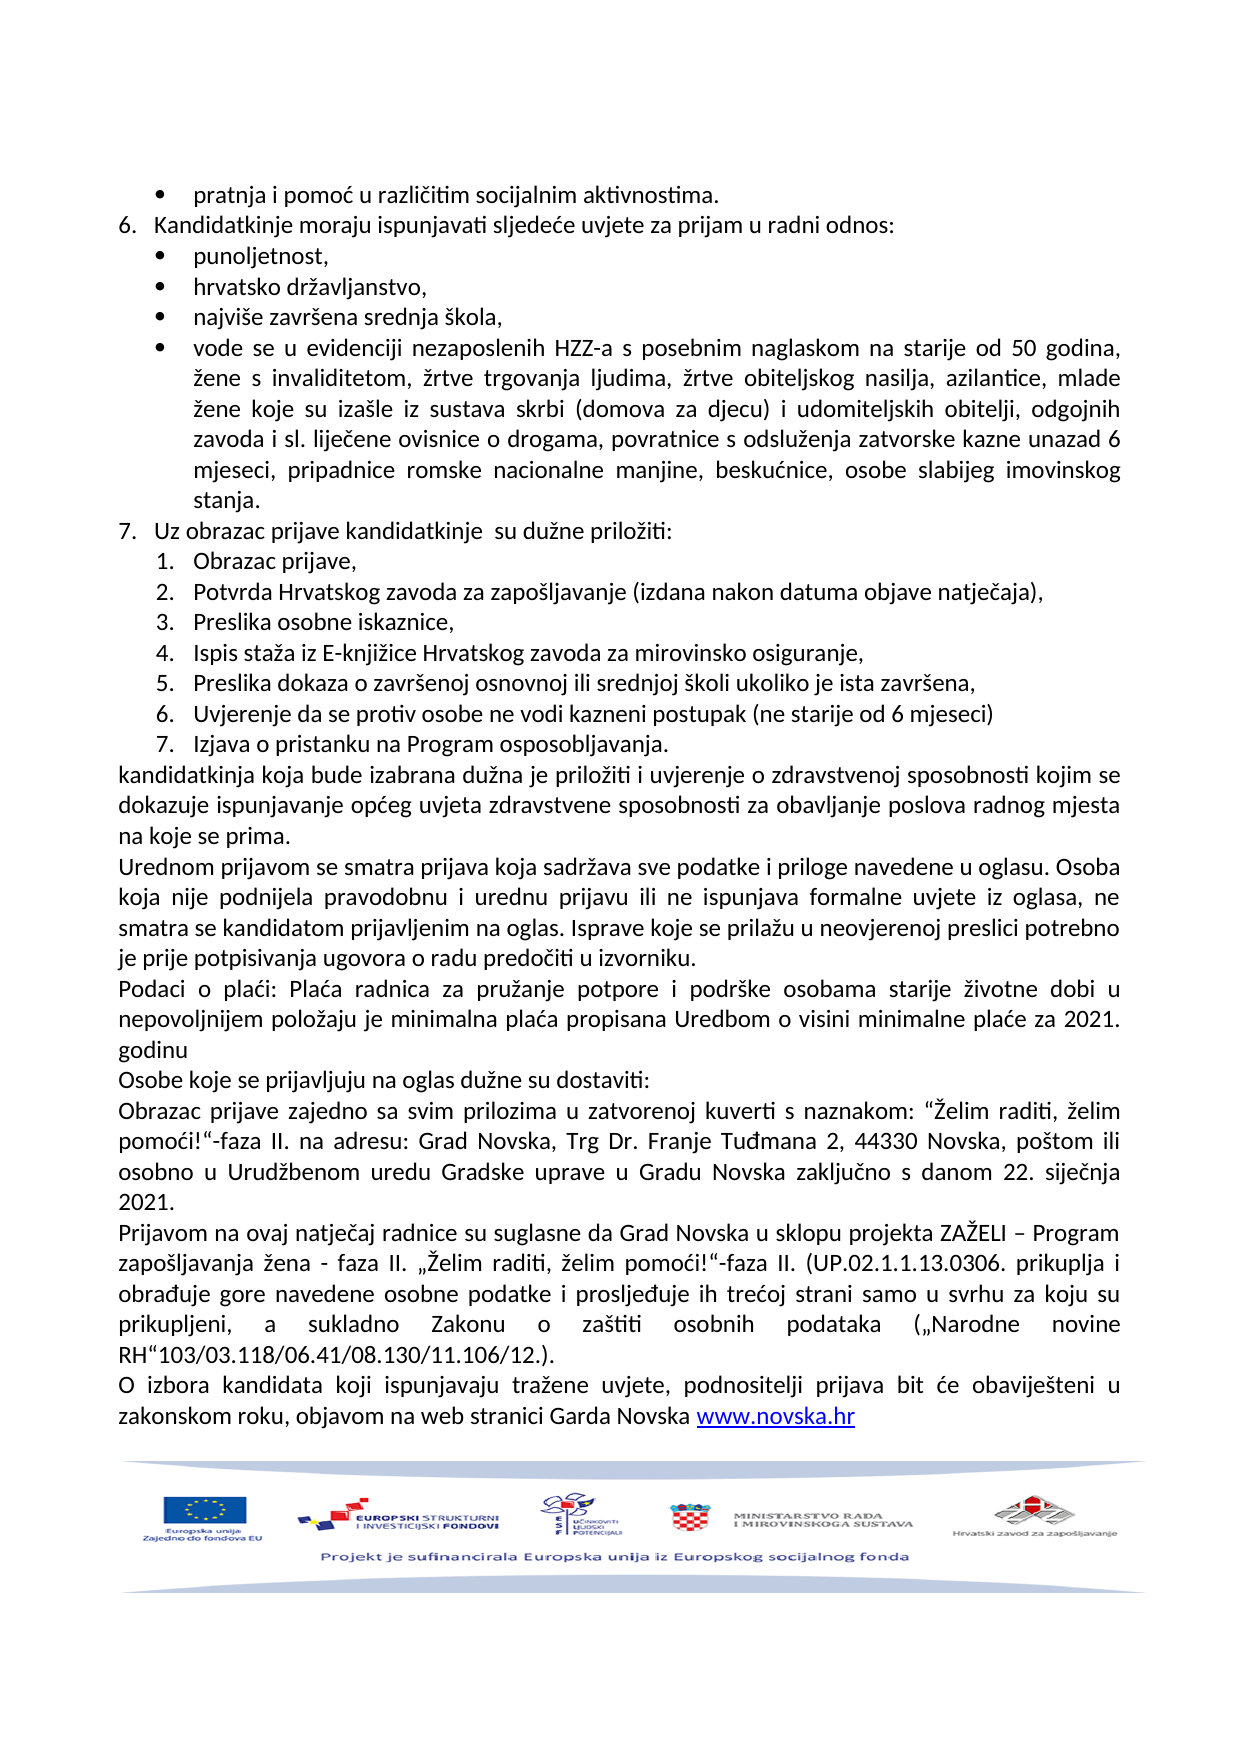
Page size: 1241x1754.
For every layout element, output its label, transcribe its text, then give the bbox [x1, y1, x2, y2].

text Obrazac prijave zajedno sa svim prilozima u zatvorenoj kuverti s naznakom: “Želim raditi, želim pomoći!“-faza II. na adresu: Grad Novska, Trg Dr. Franje Tuđmana 2, 44330 Novska, poštom ili osobno u Urudžbenom uredu Gradske uprave u Gradu Novska zaključno s danom 22. siječnja 2021. [118, 1095, 1122, 1217]
list najviše završena srednja škola, [156, 301, 1122, 332]
list punoljetnost, [156, 240, 1122, 271]
text 6. Kandidatkinje moraju ispunjavati sljedeće uvjete za prijam u radni odnos: [118, 210, 1122, 240]
list Obrazac prijave, [156, 545, 1122, 576]
list Preslika osobne iskaznice, [156, 606, 1122, 637]
list hrvatsko državljanstvo, [156, 271, 1122, 301]
list Uvjerenje da se protiv osobe ne vodi kazneni postupak (ne starije od 6 mjeseci) [156, 698, 1122, 728]
list Izjava o pristanku na Program osposobljavanja. [156, 728, 1122, 759]
list Preslika dokaza o završenoj osnovnoj ili srednjoj školi ukoliko je ista završena, [156, 667, 1122, 698]
list Ispis staža iz E-knjižice Hrvatskog zavoda za mirovinsko osiguranje, [156, 637, 1122, 667]
list vode se u evidenciji nezaposlenih HZZ-a s posebnim naglaskom na starije od 50 godina, žene s invaliditetom, žrtve trgovanja ljudima, žrtve obiteljskog nasilja, azilantice, mlade žene koje su izašle iz sustava skrbi (domova za djecu) i udomiteljskih obitelji, odgojnih zavoda i sl. liječene ovisnice o drogama, povratnice s odsluženja zatvorske kazne unazad 6 mjeseci, pripadnice romske nacionalne manjine, beskućnice, osobe slabijeg imovinskog stanja. [156, 332, 1122, 515]
text Podaci o plaći: Plaća radnica za pružanje potpore i podrške osobama starije životne dobi u nepovoljnijem položaju je minimalna plaća propisana Uredbom o visini minimalne plaće za 2021. godinu [118, 973, 1122, 1064]
text O izbora kandidata koji ispunjavaju tražene uvjete, podnositelji prijava bit će obaviješteni u zakonskom roku, objavom na web stranici Garda Novska www.novska.hr [118, 1369, 1122, 1431]
text Osobe koje se prijavljuju na oglas dužne su dostaviti: [118, 1064, 1122, 1095]
picture [118, 1461, 1147, 1593]
text Urednom prijavom se smatra prijava koja sadržava sve podatke i priloge navedene u oglasu. Osoba koja nije podnijela pravodobnu i urednu prijavu ili ne ispunjava formalne uvjete iz oglasa, ne smatra se kandidatom prijavljenim na oglas. Isprave koje se prilažu u neovjerenoj preslici potrebno je prije potpisivanja ugovora o radu predočiti u izvorniku. [118, 851, 1122, 973]
text 7. Uz obrazac prijave kandidatkinje su dužne priložiti: [118, 515, 1122, 545]
text Prijavom na ovaj natječaj radnice su suglasne da Grad Novska u sklopu projekta ZAŽELI – Program zapošljavanja žena - faza II. „Želim raditi, želim pomoći!“-faza II. (UP.02.1.1.13.0306. prikuplja i obrađuje gore navedene osobne podatke i prosljeđuje ih trećoj strani samo u svrhu za koju su prikupljeni, a sukladno Zakonu o zaštiti osobnih podataka („Narodne novine RH“103/03.118/06.41/08.130/11.106/12.). [118, 1217, 1122, 1369]
list Potvrda Hrvatskog zavoda za zapošljavanje (izdana nakon datuma objave natječaja), [156, 576, 1122, 606]
text kandidatkinja koja bude izabrana dužna je priložiti i uvjerenje o zdravstvenoj sposobnosti kojim se dokazuje ispunjavanje općeg uvjeta zdravstvene sposobnosti za obavljanje poslova radnog mjesta na koje se prima. [118, 759, 1122, 851]
list pratnja i pomoć u različitim socijalnim aktivnostima. [156, 179, 1122, 210]
